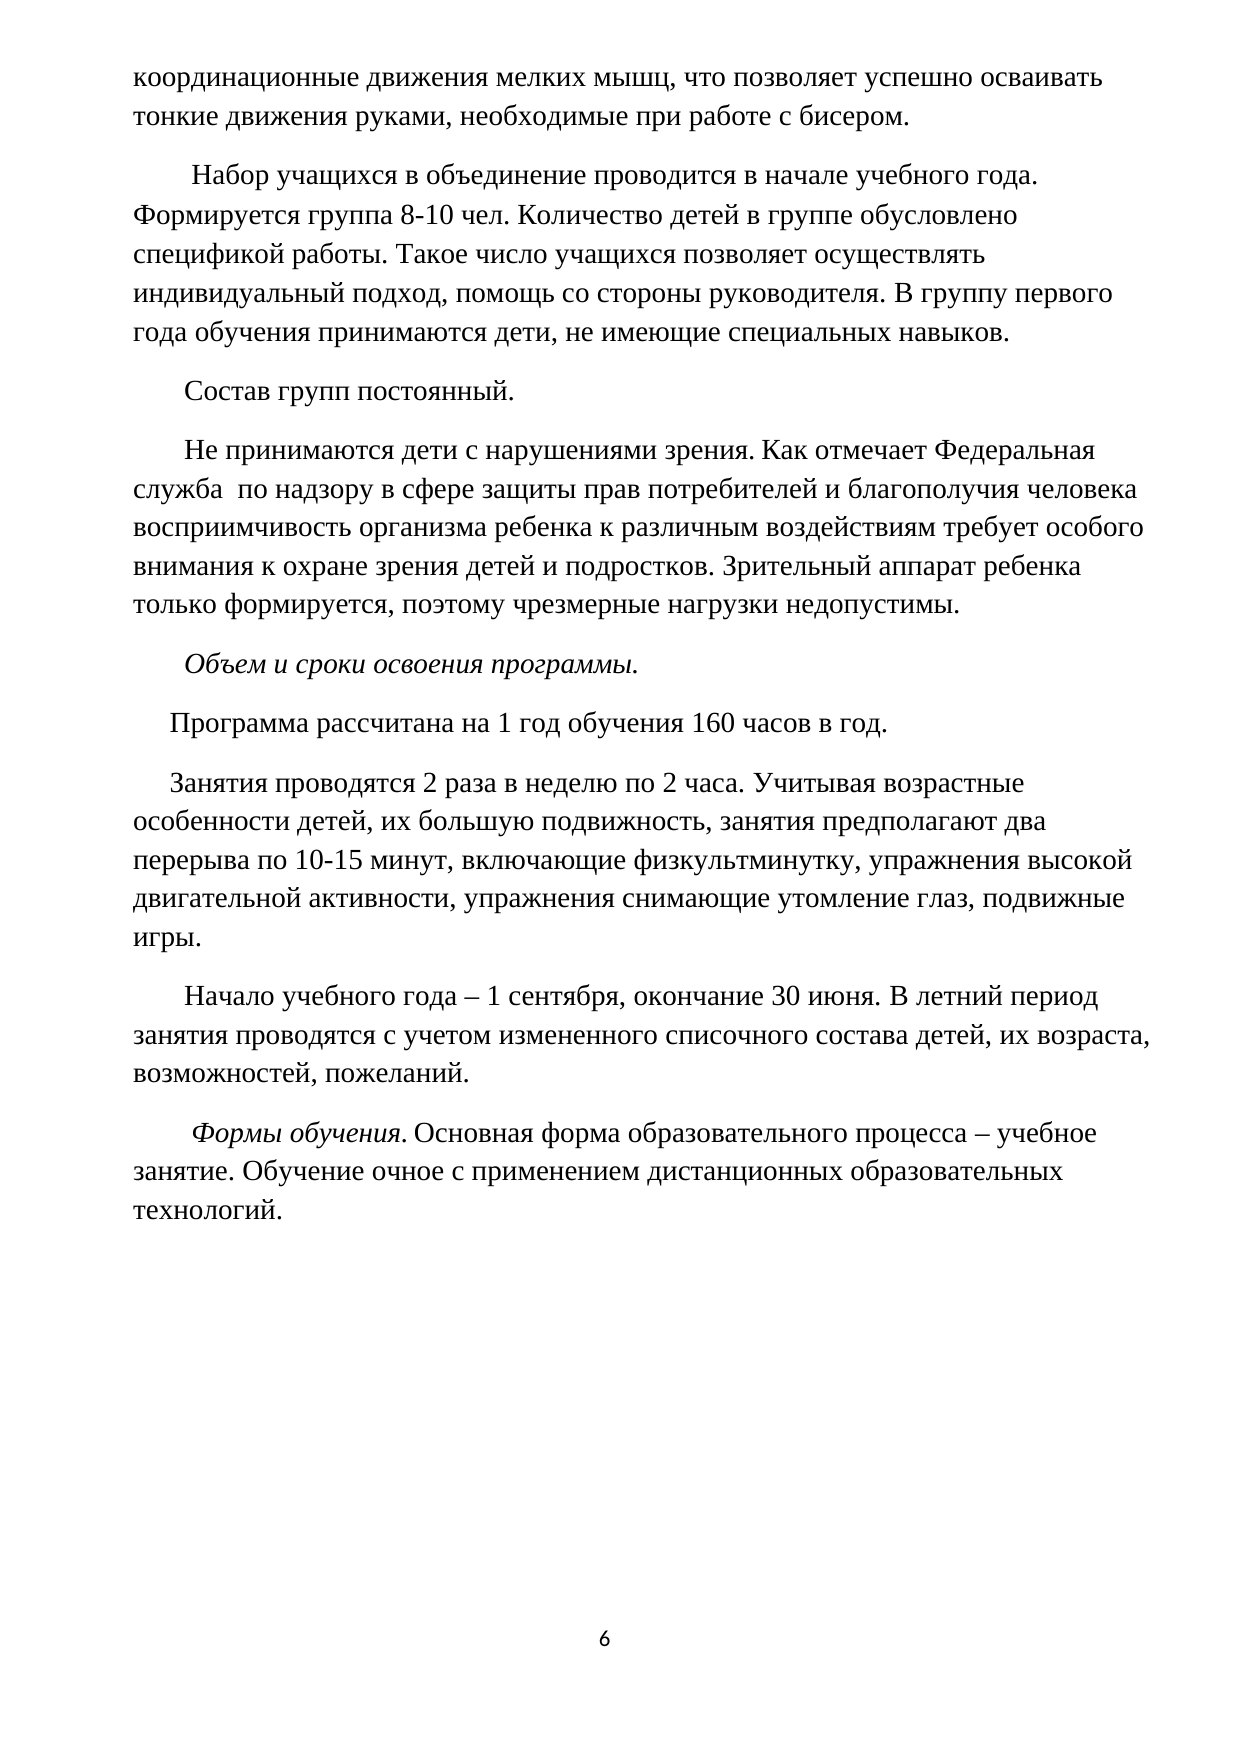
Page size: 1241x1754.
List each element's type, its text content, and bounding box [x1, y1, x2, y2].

text Занятия проводятся 2 раза в неделю по 2 часа. Учитывая возрастные особенности детей, их большую подвижность, занятия предполагают два перерыва по 10-15 минут, включающие физкультминутку, упражнения высокой двигательной активности, упражнения снимающие утомление глаз, подвижные игры. [133, 765, 1152, 952]
text Набор учащихся в объединение проводится в начале учебного года. Формируется группа 8-10 чел. Количество детей в группе обусловлено спецификой работы. Такое число учащихся позволяет осуществлять индивидуальный подход, помощь со стороны руководителя. В группу первого года обучения принимаются дети, не имеющие специальных навыков. [133, 157, 1152, 347]
text Объем и сроки освоения программы. [133, 646, 1152, 679]
text Не принимаются дети с нарушениями зрения. Как отмечает Федеральная служба по надзору в сфере защиты прав потребителей и благополучия человека восприимчивость организма ребенка к различным воздействиям требует особого внимания к охране зрения детей и подростков. Зрительный аппарат ребенка только формируется, поэтому чрезмерные нагрузки недопустимы. [133, 432, 1152, 620]
text Программа рассчитана на 1 год обучения 160 часов в год. [133, 705, 1152, 739]
text Начало учебного года – 1 сентября, окончание 30 июня. В летний период занятия проводятся с учетом измененного списочного состава детей, их возраста, возможностей, пожеланий. [133, 978, 1152, 1089]
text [133, 59, 1152, 131]
text Состав групп постоянный. [133, 373, 1152, 407]
text Формы обучения. Основная форма образовательного процесса – учебное занятие. Обучение очное с применением дистанционных образовательных технологий. [133, 1115, 1152, 1225]
